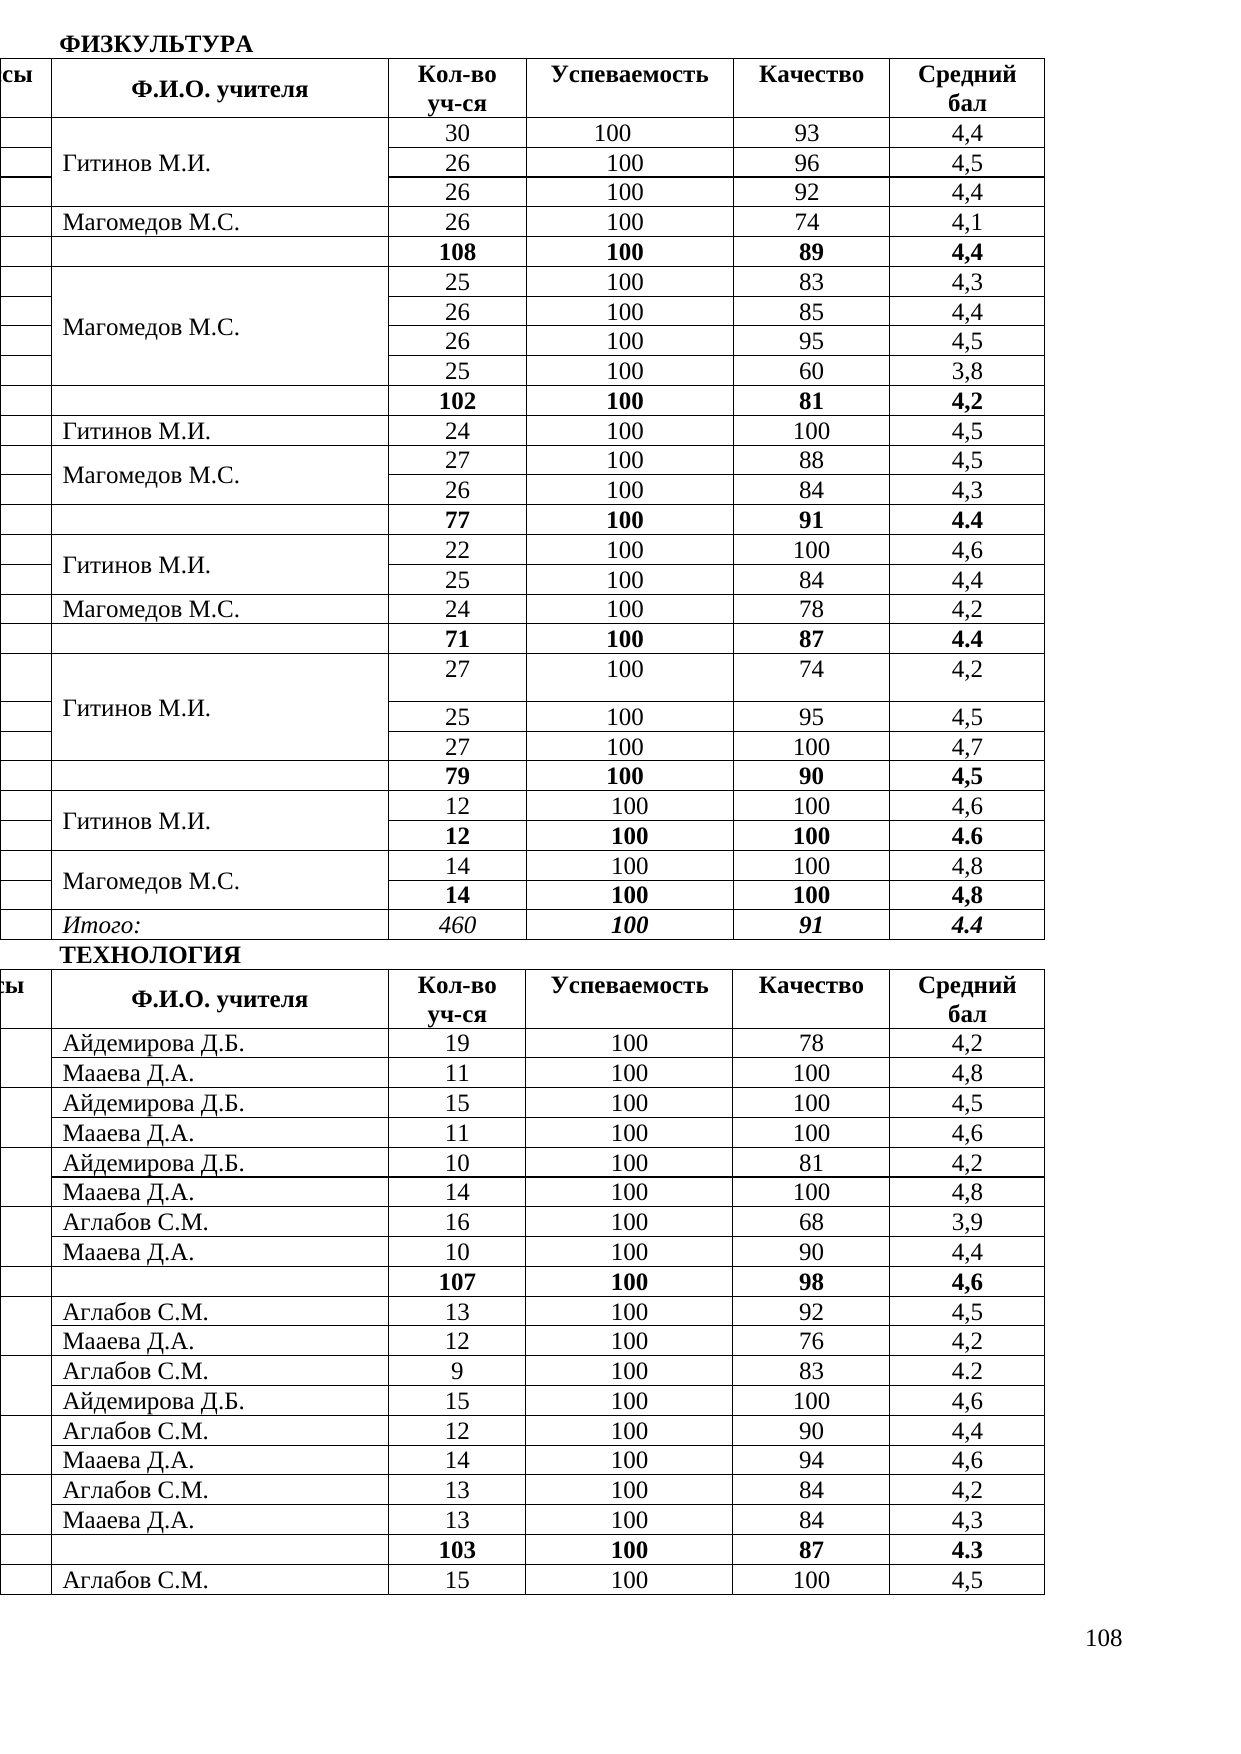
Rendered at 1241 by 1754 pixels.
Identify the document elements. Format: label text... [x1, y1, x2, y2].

text ТЕХНОЛОГИЯ [59, 940, 1122, 969]
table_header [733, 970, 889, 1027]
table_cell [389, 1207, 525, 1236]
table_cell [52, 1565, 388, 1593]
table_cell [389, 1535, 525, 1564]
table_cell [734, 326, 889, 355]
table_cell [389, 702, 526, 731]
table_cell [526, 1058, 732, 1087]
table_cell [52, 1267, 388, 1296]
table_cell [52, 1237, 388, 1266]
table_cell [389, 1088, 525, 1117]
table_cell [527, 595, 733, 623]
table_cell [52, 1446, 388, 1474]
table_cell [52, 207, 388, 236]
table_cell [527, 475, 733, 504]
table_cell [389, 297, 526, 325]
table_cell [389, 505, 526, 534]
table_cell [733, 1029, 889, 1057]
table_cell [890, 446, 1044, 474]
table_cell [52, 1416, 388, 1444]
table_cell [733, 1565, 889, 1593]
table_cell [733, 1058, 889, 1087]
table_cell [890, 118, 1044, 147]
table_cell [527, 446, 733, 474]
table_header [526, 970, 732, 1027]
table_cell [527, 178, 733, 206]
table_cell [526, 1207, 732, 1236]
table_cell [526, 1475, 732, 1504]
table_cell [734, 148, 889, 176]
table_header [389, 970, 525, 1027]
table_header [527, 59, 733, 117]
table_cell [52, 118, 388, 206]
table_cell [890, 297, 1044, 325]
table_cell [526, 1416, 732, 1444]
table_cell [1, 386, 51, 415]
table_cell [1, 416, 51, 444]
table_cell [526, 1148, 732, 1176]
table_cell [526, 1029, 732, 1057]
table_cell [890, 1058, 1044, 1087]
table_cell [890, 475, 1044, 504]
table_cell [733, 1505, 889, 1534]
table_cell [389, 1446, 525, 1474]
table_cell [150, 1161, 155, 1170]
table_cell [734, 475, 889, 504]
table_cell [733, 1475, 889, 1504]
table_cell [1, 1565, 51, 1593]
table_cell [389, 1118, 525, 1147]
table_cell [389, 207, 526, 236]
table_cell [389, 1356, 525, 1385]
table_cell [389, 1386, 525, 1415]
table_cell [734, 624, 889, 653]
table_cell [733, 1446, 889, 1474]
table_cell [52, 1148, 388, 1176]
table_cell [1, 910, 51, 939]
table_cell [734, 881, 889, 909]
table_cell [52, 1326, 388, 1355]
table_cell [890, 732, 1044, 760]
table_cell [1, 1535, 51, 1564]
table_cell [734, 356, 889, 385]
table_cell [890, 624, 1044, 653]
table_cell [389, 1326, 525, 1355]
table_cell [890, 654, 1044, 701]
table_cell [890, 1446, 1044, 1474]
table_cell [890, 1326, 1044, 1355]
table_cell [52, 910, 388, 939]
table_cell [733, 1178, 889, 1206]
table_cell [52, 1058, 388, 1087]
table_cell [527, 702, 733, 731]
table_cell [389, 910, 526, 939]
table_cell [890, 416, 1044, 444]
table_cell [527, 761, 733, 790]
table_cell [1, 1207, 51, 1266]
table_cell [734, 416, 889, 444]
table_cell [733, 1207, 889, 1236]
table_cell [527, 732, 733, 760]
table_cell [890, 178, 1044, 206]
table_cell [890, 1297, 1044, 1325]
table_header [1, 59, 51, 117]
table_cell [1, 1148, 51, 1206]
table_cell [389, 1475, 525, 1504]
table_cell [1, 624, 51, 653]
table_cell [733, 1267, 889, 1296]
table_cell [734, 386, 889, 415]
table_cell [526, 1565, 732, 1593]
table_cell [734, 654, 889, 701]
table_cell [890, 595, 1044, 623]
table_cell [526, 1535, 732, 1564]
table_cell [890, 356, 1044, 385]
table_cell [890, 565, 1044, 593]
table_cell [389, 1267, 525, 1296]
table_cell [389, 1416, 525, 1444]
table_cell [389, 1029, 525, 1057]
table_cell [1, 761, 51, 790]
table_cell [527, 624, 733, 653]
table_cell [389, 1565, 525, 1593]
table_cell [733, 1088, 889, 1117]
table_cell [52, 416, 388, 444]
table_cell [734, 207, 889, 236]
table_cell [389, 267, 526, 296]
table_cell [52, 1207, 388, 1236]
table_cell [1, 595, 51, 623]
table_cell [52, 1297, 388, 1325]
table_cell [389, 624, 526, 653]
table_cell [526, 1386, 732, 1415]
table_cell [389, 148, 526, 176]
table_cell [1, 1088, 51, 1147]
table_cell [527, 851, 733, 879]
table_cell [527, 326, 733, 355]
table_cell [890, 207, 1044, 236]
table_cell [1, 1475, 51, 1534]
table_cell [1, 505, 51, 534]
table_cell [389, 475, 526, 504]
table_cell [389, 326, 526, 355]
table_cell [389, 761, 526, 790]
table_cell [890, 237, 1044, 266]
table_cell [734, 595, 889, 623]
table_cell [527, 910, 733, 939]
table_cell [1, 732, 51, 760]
text ФИЗКУЛЬТУРА [59, 29, 1122, 58]
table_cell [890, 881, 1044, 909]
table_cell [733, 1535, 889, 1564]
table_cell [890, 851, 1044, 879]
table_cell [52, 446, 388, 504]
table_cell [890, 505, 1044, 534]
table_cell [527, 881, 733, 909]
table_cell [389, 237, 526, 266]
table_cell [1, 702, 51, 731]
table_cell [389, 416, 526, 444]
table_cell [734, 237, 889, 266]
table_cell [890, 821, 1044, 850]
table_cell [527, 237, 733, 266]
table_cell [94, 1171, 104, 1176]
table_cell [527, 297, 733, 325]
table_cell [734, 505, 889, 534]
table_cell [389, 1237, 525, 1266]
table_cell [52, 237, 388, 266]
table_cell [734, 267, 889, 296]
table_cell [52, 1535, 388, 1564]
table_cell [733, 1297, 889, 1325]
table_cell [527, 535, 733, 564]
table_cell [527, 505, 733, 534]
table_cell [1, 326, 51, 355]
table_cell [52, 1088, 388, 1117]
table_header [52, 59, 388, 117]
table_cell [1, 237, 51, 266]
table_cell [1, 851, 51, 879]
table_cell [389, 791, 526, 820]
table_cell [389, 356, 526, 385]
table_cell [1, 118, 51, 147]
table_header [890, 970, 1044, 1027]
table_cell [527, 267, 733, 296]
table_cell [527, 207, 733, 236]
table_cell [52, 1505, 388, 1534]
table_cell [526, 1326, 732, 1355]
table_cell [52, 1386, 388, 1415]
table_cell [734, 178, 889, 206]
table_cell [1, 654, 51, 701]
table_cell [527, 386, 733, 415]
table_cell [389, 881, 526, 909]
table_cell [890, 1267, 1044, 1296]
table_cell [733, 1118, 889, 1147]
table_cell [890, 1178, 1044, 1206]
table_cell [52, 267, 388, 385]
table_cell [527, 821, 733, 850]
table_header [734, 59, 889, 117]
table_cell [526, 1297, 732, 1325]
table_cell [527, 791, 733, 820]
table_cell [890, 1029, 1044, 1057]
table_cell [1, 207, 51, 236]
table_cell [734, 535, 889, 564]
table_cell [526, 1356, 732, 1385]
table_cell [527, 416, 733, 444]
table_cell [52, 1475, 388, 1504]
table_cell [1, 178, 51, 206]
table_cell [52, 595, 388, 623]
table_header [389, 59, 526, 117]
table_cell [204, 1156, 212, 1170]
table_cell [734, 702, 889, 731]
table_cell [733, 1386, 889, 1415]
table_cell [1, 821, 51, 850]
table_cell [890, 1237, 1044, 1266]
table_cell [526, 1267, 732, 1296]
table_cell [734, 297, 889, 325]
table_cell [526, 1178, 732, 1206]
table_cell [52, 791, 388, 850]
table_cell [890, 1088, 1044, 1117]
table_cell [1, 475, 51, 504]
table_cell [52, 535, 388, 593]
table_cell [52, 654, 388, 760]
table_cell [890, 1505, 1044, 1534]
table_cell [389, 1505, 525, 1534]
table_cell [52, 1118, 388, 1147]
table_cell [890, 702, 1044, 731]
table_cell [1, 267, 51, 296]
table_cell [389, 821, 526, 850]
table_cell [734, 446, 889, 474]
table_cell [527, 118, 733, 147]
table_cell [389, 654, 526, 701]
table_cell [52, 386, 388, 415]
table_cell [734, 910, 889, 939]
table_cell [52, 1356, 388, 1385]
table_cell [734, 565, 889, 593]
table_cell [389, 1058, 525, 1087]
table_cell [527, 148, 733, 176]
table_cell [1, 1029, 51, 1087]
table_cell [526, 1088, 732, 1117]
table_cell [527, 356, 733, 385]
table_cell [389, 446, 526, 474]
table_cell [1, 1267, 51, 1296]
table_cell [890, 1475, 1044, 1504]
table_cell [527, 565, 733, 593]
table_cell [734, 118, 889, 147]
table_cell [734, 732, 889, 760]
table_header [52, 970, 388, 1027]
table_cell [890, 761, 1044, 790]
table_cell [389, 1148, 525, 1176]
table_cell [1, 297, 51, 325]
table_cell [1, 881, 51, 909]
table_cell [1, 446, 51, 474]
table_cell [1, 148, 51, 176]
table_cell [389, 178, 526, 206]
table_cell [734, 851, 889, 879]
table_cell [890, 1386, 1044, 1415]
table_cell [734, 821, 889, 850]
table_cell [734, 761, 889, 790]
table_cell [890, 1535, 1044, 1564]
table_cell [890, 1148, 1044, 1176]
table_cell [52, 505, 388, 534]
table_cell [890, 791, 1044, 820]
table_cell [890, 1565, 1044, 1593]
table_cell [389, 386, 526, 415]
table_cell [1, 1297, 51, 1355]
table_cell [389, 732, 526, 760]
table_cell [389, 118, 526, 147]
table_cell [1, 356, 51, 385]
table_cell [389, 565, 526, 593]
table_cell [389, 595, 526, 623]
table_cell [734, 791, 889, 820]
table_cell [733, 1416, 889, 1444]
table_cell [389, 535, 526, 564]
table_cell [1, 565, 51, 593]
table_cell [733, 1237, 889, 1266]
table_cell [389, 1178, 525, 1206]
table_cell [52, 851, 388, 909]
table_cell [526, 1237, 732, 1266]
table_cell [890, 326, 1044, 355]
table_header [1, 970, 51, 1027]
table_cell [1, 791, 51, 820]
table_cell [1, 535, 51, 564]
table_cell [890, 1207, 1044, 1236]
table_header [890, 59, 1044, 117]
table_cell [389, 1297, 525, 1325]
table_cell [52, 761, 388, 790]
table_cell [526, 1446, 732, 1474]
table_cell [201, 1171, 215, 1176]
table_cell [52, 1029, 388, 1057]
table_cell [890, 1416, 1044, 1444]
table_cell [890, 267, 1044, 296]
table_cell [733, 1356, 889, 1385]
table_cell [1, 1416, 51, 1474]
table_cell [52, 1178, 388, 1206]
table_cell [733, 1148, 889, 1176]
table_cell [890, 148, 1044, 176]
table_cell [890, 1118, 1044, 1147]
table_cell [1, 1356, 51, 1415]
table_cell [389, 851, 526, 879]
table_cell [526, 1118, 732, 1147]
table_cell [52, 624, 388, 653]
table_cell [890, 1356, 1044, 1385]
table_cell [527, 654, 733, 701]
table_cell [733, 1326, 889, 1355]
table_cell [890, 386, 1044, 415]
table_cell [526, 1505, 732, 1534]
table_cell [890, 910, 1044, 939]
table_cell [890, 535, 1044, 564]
